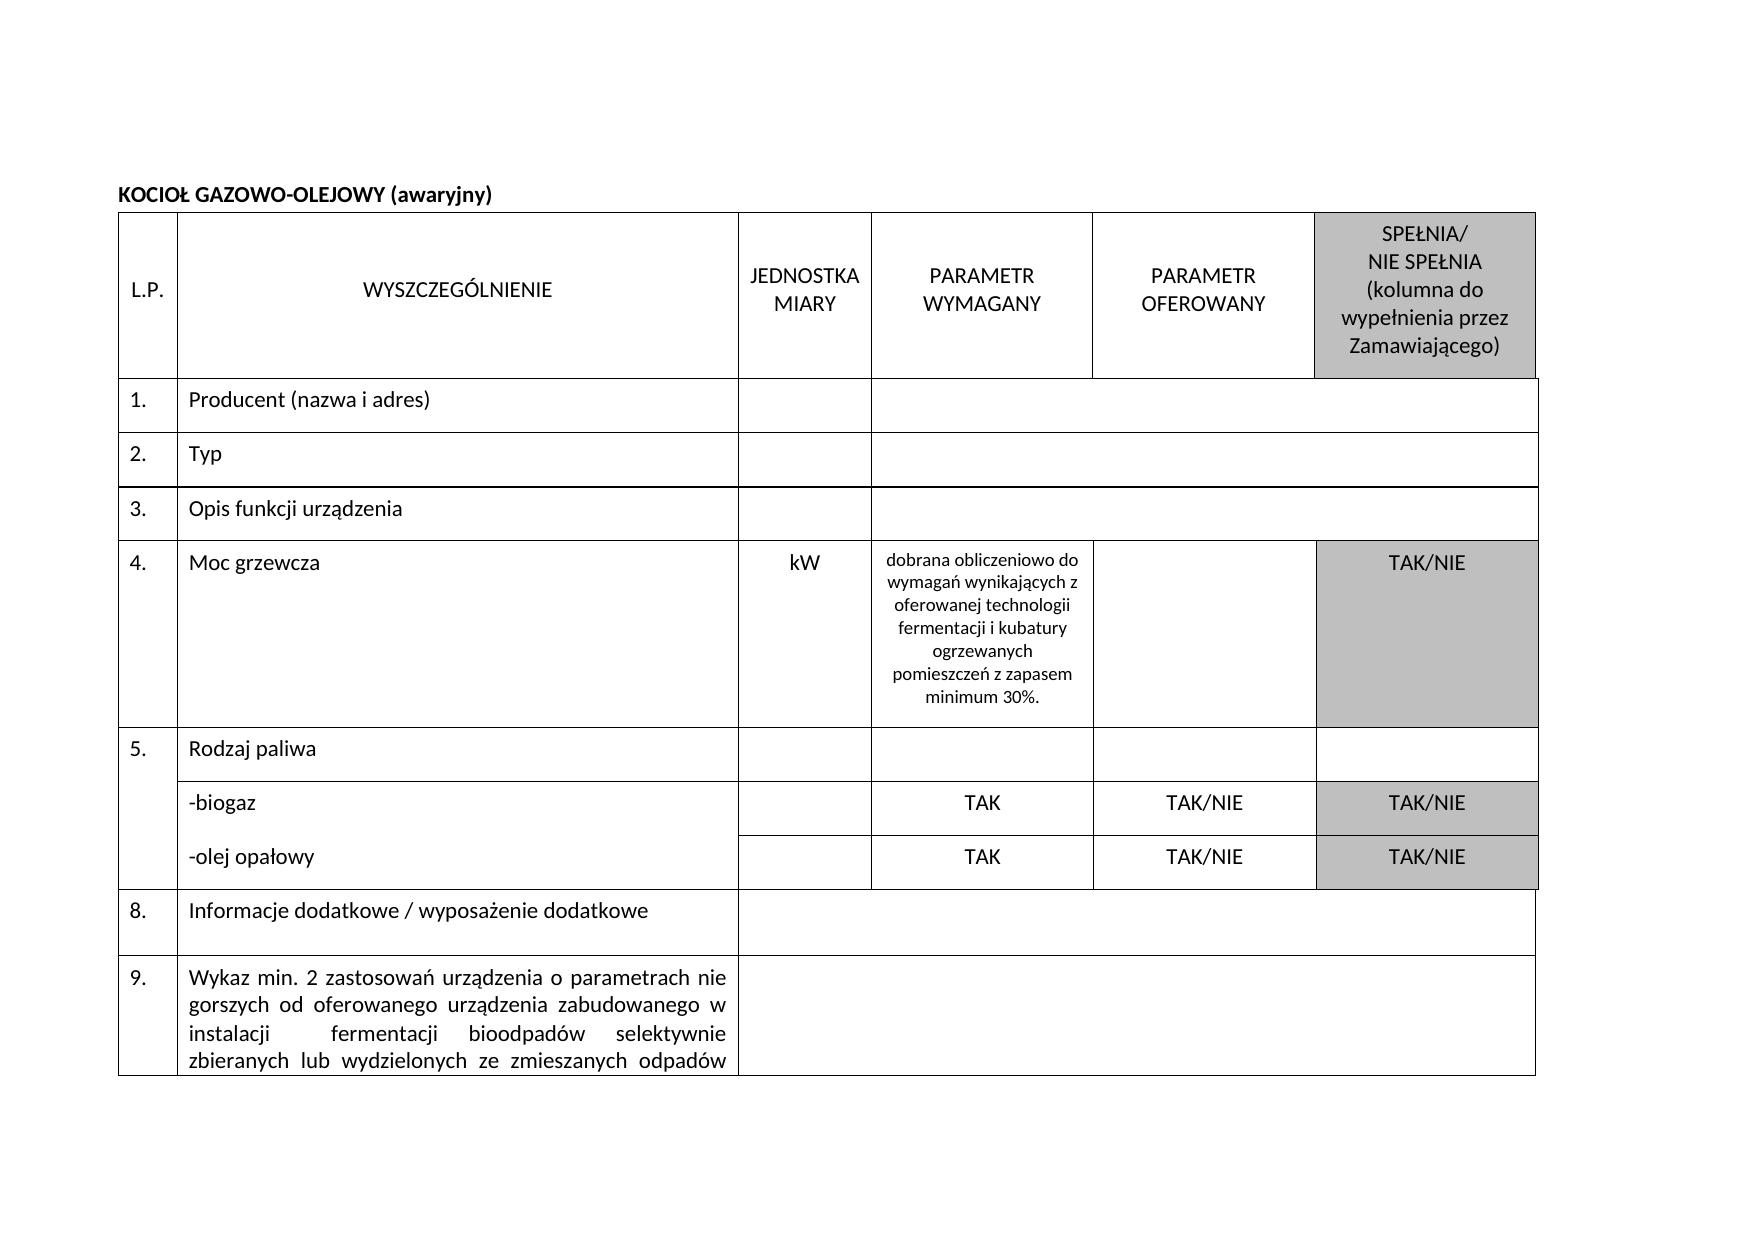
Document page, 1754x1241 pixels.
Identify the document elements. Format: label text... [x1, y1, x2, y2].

table_cell Rodzaj paliwa [178, 728, 738, 781]
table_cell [178, 956, 738, 1075]
table_cell [1094, 541, 1316, 727]
table_cell [739, 782, 871, 835]
table_cell [739, 836, 871, 889]
table_cell [872, 728, 1093, 781]
table_cell -biogaz [178, 782, 738, 835]
table_cell [119, 379, 177, 432]
table_cell [739, 956, 1535, 1075]
table_cell [872, 379, 1538, 432]
table_cell [739, 379, 871, 432]
table_cell -olej opałowy [178, 835, 738, 889]
table_cell [119, 956, 177, 1075]
table_cell [119, 541, 177, 727]
table_cell [739, 728, 871, 781]
table_cell kW [739, 541, 871, 727]
table_cell [739, 890, 1535, 955]
table_cell Opis funkcji urządzenia [178, 488, 738, 540]
table_cell [739, 433, 871, 486]
table_header JEDNOSTKA MIARY [739, 213, 871, 378]
table_cell TAK/NIE [1317, 541, 1538, 727]
text KOCIOŁ GAZOWO-OLEJOWY (awaryjny) [118, 180, 1653, 208]
table_header WYSZCZEGÓLNIENIE [178, 213, 738, 378]
table_cell TAK/NIE [1094, 836, 1316, 889]
table_cell dobrana obliczeniowo do wymagań wynikających z oferowanej technologii fermentacji i kubatury ogrzewanych pomieszczeń z zapasem minimum 30%. [872, 541, 1093, 727]
table_header SPEŁNIA/ NIE SPEŁNIA (kolumna do wypełnienia przez Zamawiającego) [1315, 213, 1535, 378]
table_header PARAMETR WYMAGANY [872, 213, 1092, 378]
table_cell [119, 890, 177, 955]
table_cell Typ [178, 433, 738, 486]
table_cell TAK/NIE [1317, 782, 1538, 835]
table_cell [1094, 728, 1316, 781]
table_cell [119, 728, 177, 889]
table_header PARAMETR OFEROWANY [1093, 213, 1314, 378]
table_cell [872, 433, 1538, 486]
table_cell Moc grzewcza [178, 541, 738, 727]
table_cell TAK [872, 782, 1093, 835]
table_cell [1317, 728, 1538, 781]
table_cell TAK [872, 836, 1093, 889]
table_cell TAK/NIE [1317, 836, 1538, 889]
table_cell TAK/NIE [1094, 782, 1316, 835]
table_header L.P. [119, 213, 177, 378]
table_cell [119, 433, 177, 486]
table_cell Informacje dodatkowe / wyposażenie dodatkowe [178, 890, 738, 955]
table_cell [119, 488, 177, 540]
table_cell Producent (nazwa i adres) [178, 379, 738, 432]
table_cell [739, 488, 871, 540]
table_cell [872, 488, 1538, 540]
